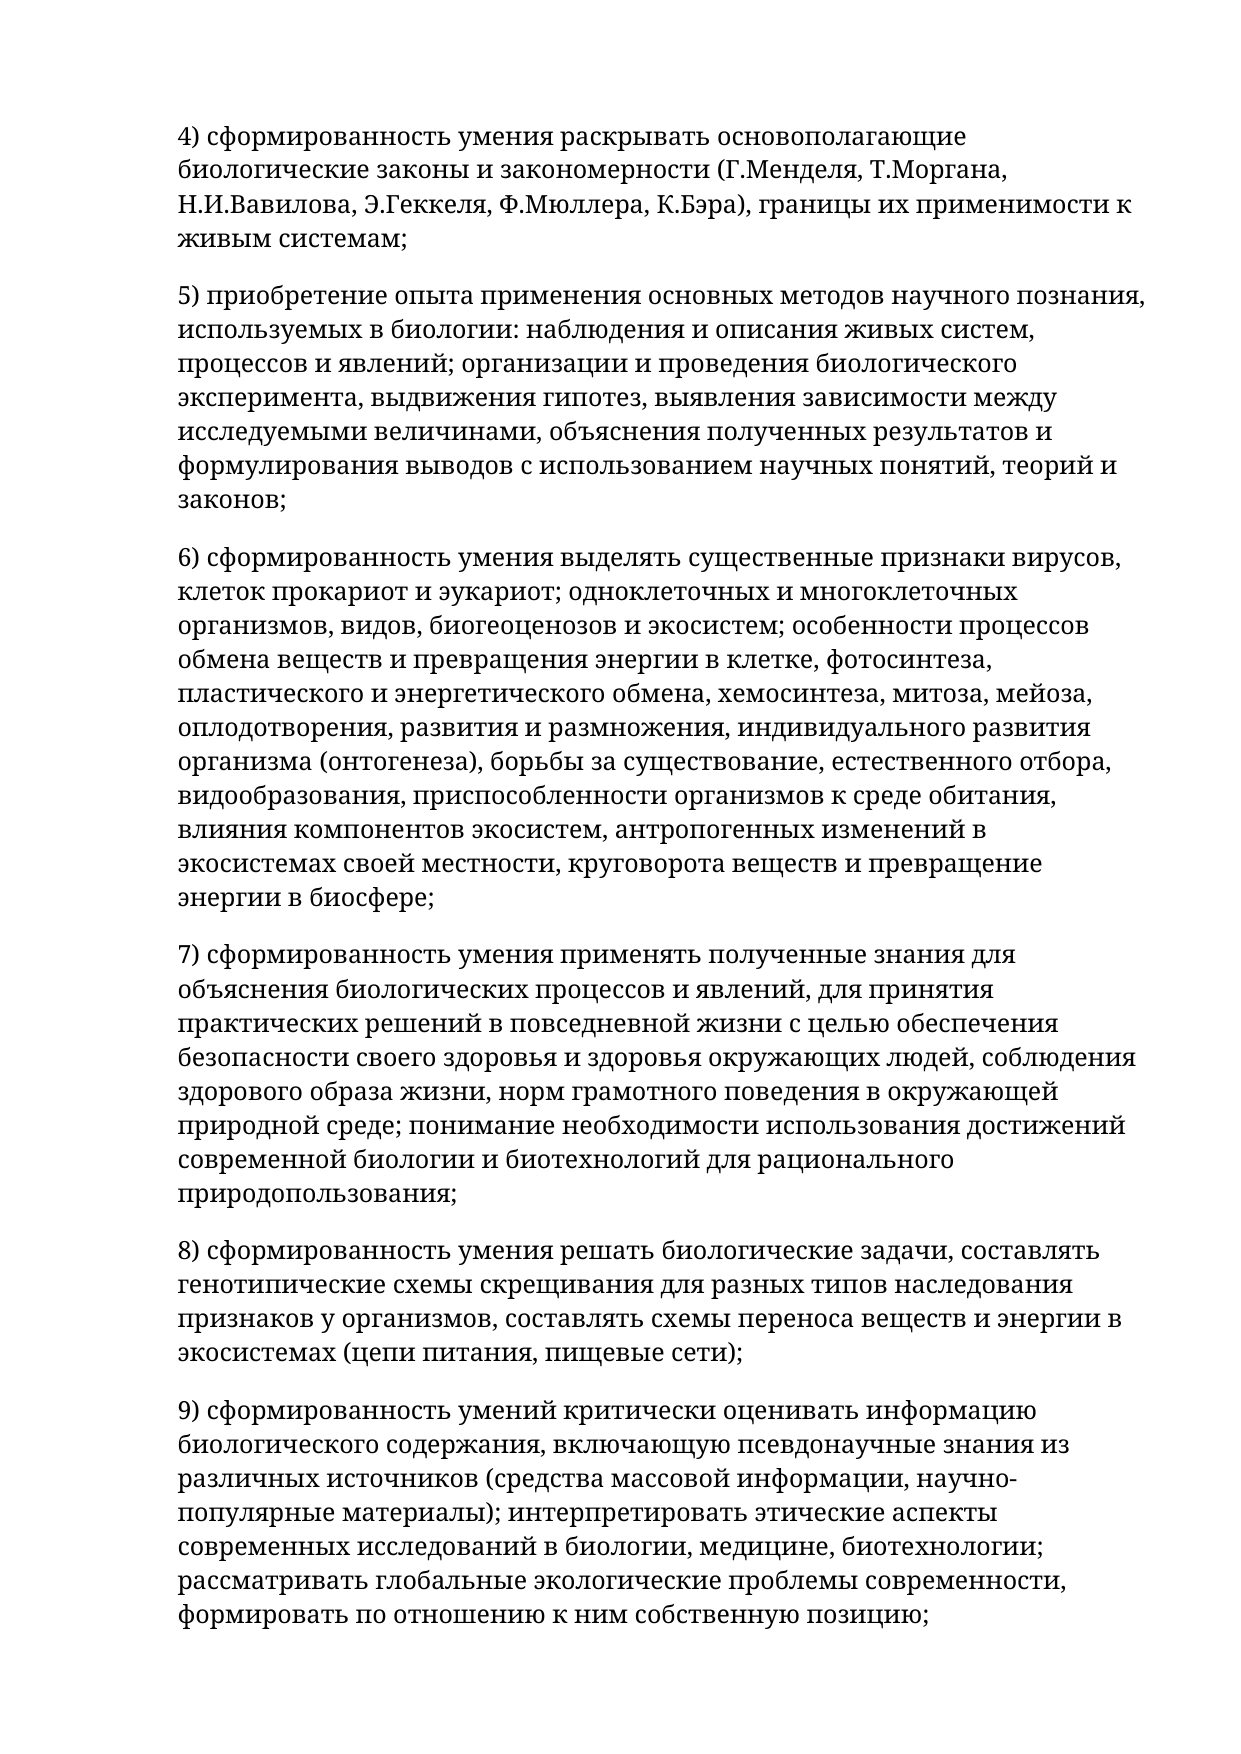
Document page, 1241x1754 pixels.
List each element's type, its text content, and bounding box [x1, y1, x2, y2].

text 4) сформированность умения раскрывать основополагающие биологические законы и закономерности (Г.Менделя, Т.Моргана, Н.И.Вавилова, Э.Геккеля, Ф.Мюллера, К.Бэра), границы их применимости к живым системам; [177, 118, 1152, 254]
text 7) сформированность умения применять полученные знания для объяснения биологических процессов и явлений, для принятия практических решений в повседневной жизни с целью обеспечения безопасности своего здоровья и здоровья окружающих людей, соблюдения здорового образа жизни, норм грамотного поведения в окружающей природной среде; понимание необходимости использования достижений современной биологии и биотехнологий для рационального природопользования; [177, 937, 1152, 1210]
text 8) сформированность умения решать биологические задачи, составлять генотипические схемы скрещивания для разных типов наследования признаков у организмов, составлять схемы переноса веществ и энергии в экосистемах (цепи питания, пищевые сети); [177, 1233, 1152, 1369]
text 6) сформированность умения выделять существенные признаки вирусов, клеток прокариот и эукариот; одноклеточных и многоклеточных организмов, видов, биогеоценозов и экосистем; особенности процессов обмена веществ и превращения энергии в клетке, фотосинтеза, пластического и энергетического обмена, хемосинтеза, митоза, мейоза, оплодотворения, развития и размножения, индивидуального развития организма (онтогенеза), борьбы за существование, естественного отбора, видообразования, приспособленности организмов к среде обитания, влияния компонентов экосистем, антропогенных изменений в экосистемах своей местности, круговорота веществ и превращение энергии в биосфере; [177, 539, 1152, 914]
text 9) сформированность умений критически оценивать информацию биологического содержания, включающую псевдонаучные знания из различных источников (средства массовой информации, научно-популярные материалы); интерпретировать этические аспекты современных исследований в биологии, медицине, биотехнологии; рассматривать глобальные экологические проблемы современности, формировать по отношению к ним собственную позицию; [177, 1392, 1152, 1631]
text 5) приобретение опыта применения основных методов научного познания, используемых в биологии: наблюдения и описания живых систем, процессов и явлений; организации и проведения биологического эксперимента, выдвижения гипотез, выявления зависимости между исследуемыми величинами, объяснения полученных результатов и формулирования выводов с использованием научных понятий, теорий и законов; [177, 278, 1152, 516]
